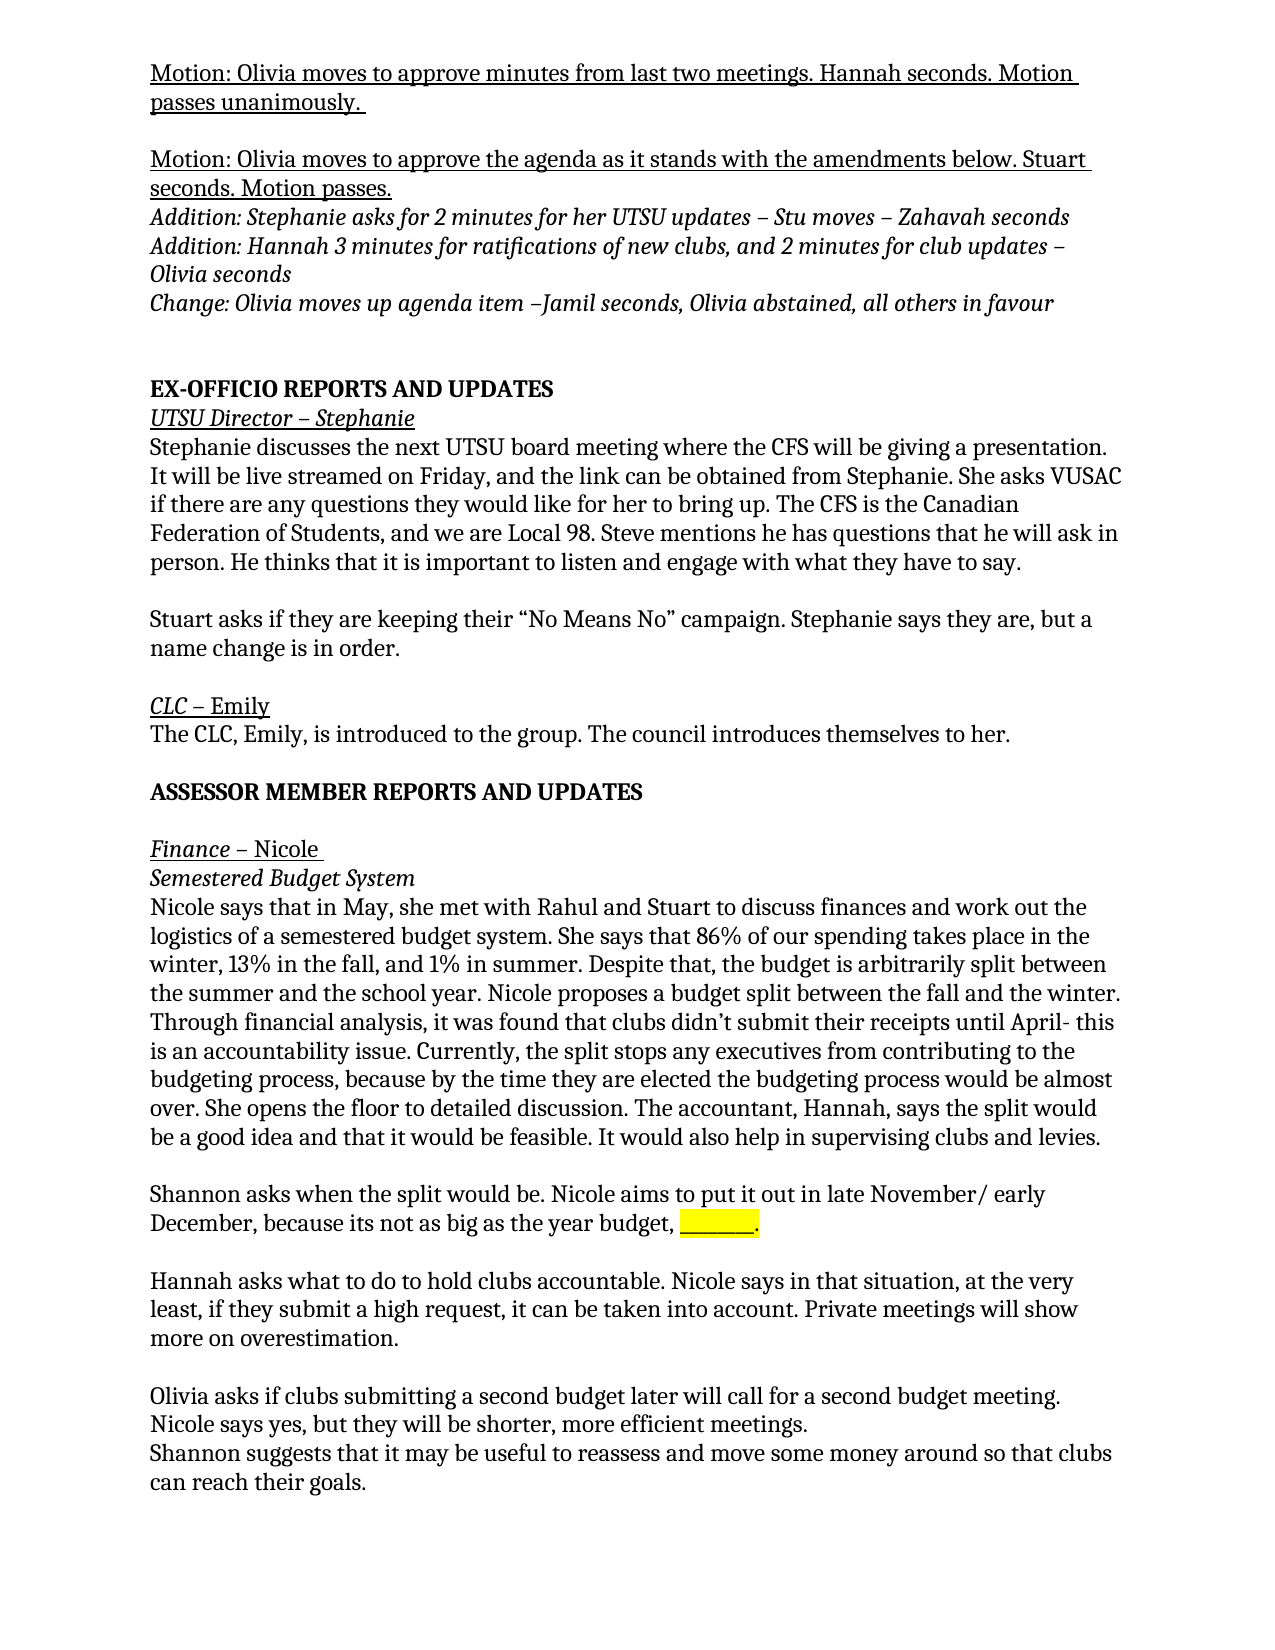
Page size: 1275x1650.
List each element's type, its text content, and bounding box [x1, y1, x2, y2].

text Nicole says that in May, she met with Rahul and Stuart to discuss finances and work out the logistics of a semestered budget system. She says that 86% of our spending takes place in the winter, 13% in the fall, and 1% in summer. Despite that, the budget is arbitrarily split between the summer and the school year. Nicole proposes a budget split between the fall and the winter. Through financial analysis, it was found that clubs didn’t submit their receipts until April- this is an accountability issue. Currently, the split stops any executives from contributing to the budgeting process, because by the time they are elected the budgeting process would be almost over. She opens the floor to detailed discussion. The accountant, Hannah, says the split would be a good idea and that it would be feasible. It would also help in supervising clubs and levies. [150, 893, 1125, 1152]
text Motion: Olivia moves to approve minutes from last two meetings. Hannah seconds. Motion passes unanimously. [150, 59, 1125, 117]
text Hannah asks what to do to hold clubs accountable. Nicole says in that situation, at the very least, if they submit a high request, it can be taken into account. Private meetings will show more on overestimation. [150, 1267, 1125, 1353]
text Olivia asks if clubs submitting a second budget later will call for a second budget meeting. Nicole says yes, but they will be shorter, more efficient meetings. [150, 1382, 1125, 1439]
text Change: Olivia moves up agenda item –Jamil seconds, Olivia abstained, all others in favour [150, 289, 1125, 318]
text UTSU Director – Stephanie [150, 404, 1125, 433]
text EX-OFFICIO REPORTS AND UPDATES [150, 375, 1125, 404]
text Stephanie discusses the next UTSU board meeting where the CFS will be giving a presentation. It will be live streamed on Friday, and the link can be obtained from Stephanie. She asks VUSAC if there are any questions they would like for her to bring up. The CFS is the Canadian Federation of Students, and we are Local 98. Steve mentions he has questions that he will ask in person. He thinks that it is important to listen and engage with what they have to say. [150, 433, 1125, 577]
text Addition: Hannah 3 minutes for ratifications of new clubs, and 2 minutes for club updates – Olivia seconds [150, 232, 1125, 289]
text The CLC, Emily, is introduced to the group. The council introduces themselves to her. [150, 720, 1125, 749]
text CLC – Emily [150, 692, 1125, 720]
text Finance – Nicole [150, 835, 1125, 864]
text Shannon asks when the split would be. Nicole aims to put it out in late November/ early December, because its not as big as the year budget, ________. [150, 1180, 1125, 1238]
text Stuart asks if they are keeping their “No Means No” campaign. Stephanie says they are, but a name change is in order. [150, 605, 1125, 663]
text Semestered Budget System [150, 864, 1125, 893]
text Motion: Olivia moves to approve the agenda as it stands with the amendments below. Stuart seconds. Motion passes. [150, 145, 1125, 203]
text Shannon suggests that it may be useful to reassess and move some money around so that clubs can reach their goals. [150, 1439, 1125, 1497]
text ASSESSOR MEMBER REPORTS AND UPDATES [150, 778, 1125, 807]
text Addition: Stephanie asks for 2 minutes for her UTSU updates – Stu moves – Zahavah seconds [150, 203, 1125, 232]
